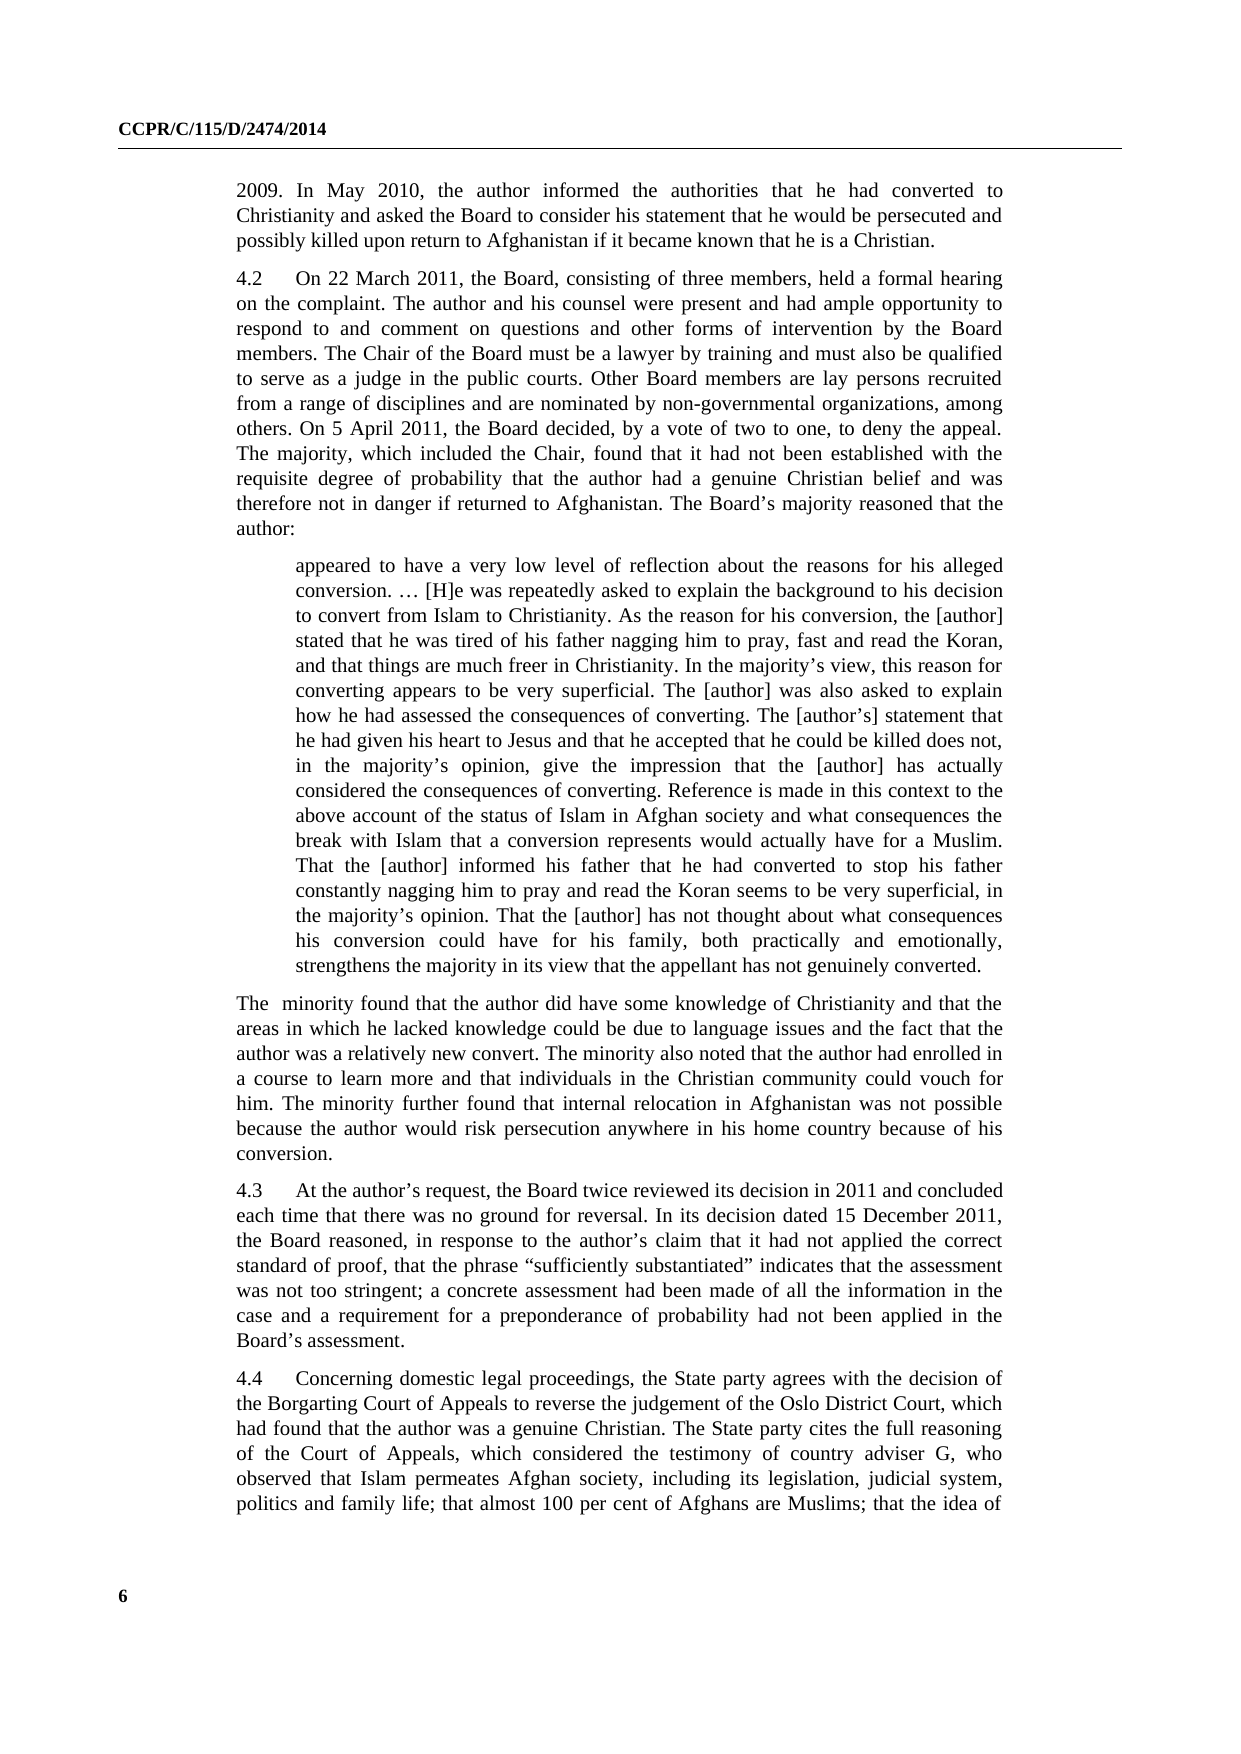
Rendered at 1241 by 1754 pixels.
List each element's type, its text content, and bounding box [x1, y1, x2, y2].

text appeared to have a very low level of reflection about the reasons for his alleged conversion. … [H]e was repeatedly asked to explain the background to his decision to convert from Islam to Christianity. As the reason for his conversion, the [author] stated that he was tired of his father nagging him to pray, fast and read the Koran, and that things are much freer in Christianity. In the majority’s view, this reason for converting appears to be very superficial. The [author] was also asked to explain how he had assessed the consequences of converting. The [author’s] statement that he had given his heart to Jesus and that he accepted that he could be killed does not, in the majority’s opinion, give the impression that the [author] has actually considered the consequences of converting. Reference is made in this context to the above account of the status of Islam in Afghan society and what consequences the break with Islam that a conversion represents would actually have for a Muslim. That the [author] informed his father that he had converted to stop his father constantly nagging him to pray and read the Koran seems to be very superficial, in the majority’s opinion. That the [author] has not thought about what consequences his conversion could have for his family, both practically and emotionally, strengthens the majority in its view that the appellant has not genuinely converted. [295, 552, 1004, 977]
text 4.2 On 22 March 2011, the Board, consisting of three members, held a formal hearing on the complaint. The author and his counsel were present and had ample opportunity to respond to and comment on questions and other forms of intervention by the Board members. The Chair of the Board must be a lawyer by training and must also be qualified to serve as a judge in the public courts. Other Board members are lay persons recruited from a range of disciplines and are nominated by non-governmental organizations, among others. On 5 April 2011, the Board decided, by a vote of two to one, to deny the appeal. The majority, which included the Chair, found that it had not been established with the requisite degree of probability that the author had a genuine Christian belief and was therefore not in danger if returned to Afghanistan. The Board’s majority reasoned that the author: [236, 265, 1004, 540]
text The minority found that the author did have some knowledge of Christianity and that the areas in which he lacked knowledge could be due to language issues and the fact that the author was a relatively new convert. The minority also noted that the author had enrolled in a course to learn more and that individuals in the Christian community could vouch for him. The minority further found that internal relocation in Afghanistan was not possible because the author would risk persecution anywhere in his home country because of his conversion. [236, 990, 1004, 1165]
text 4.3 At the author’s request, the Board twice reviewed its decision in 2011 and concluded each time that there was no ground for reversal. In its decision dated 15 December 2011, the Board reasoned, in response to the author’s claim that it had not applied the correct standard of proof, that the phrase “sufficiently substantiated” indicates that the assessment was not too stringent; a concrete assessment had been made of all the information in the case and a requirement for a preponderance of probability had not been applied in the Board’s assessment. [236, 1177, 1004, 1352]
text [236, 1365, 1004, 1515]
